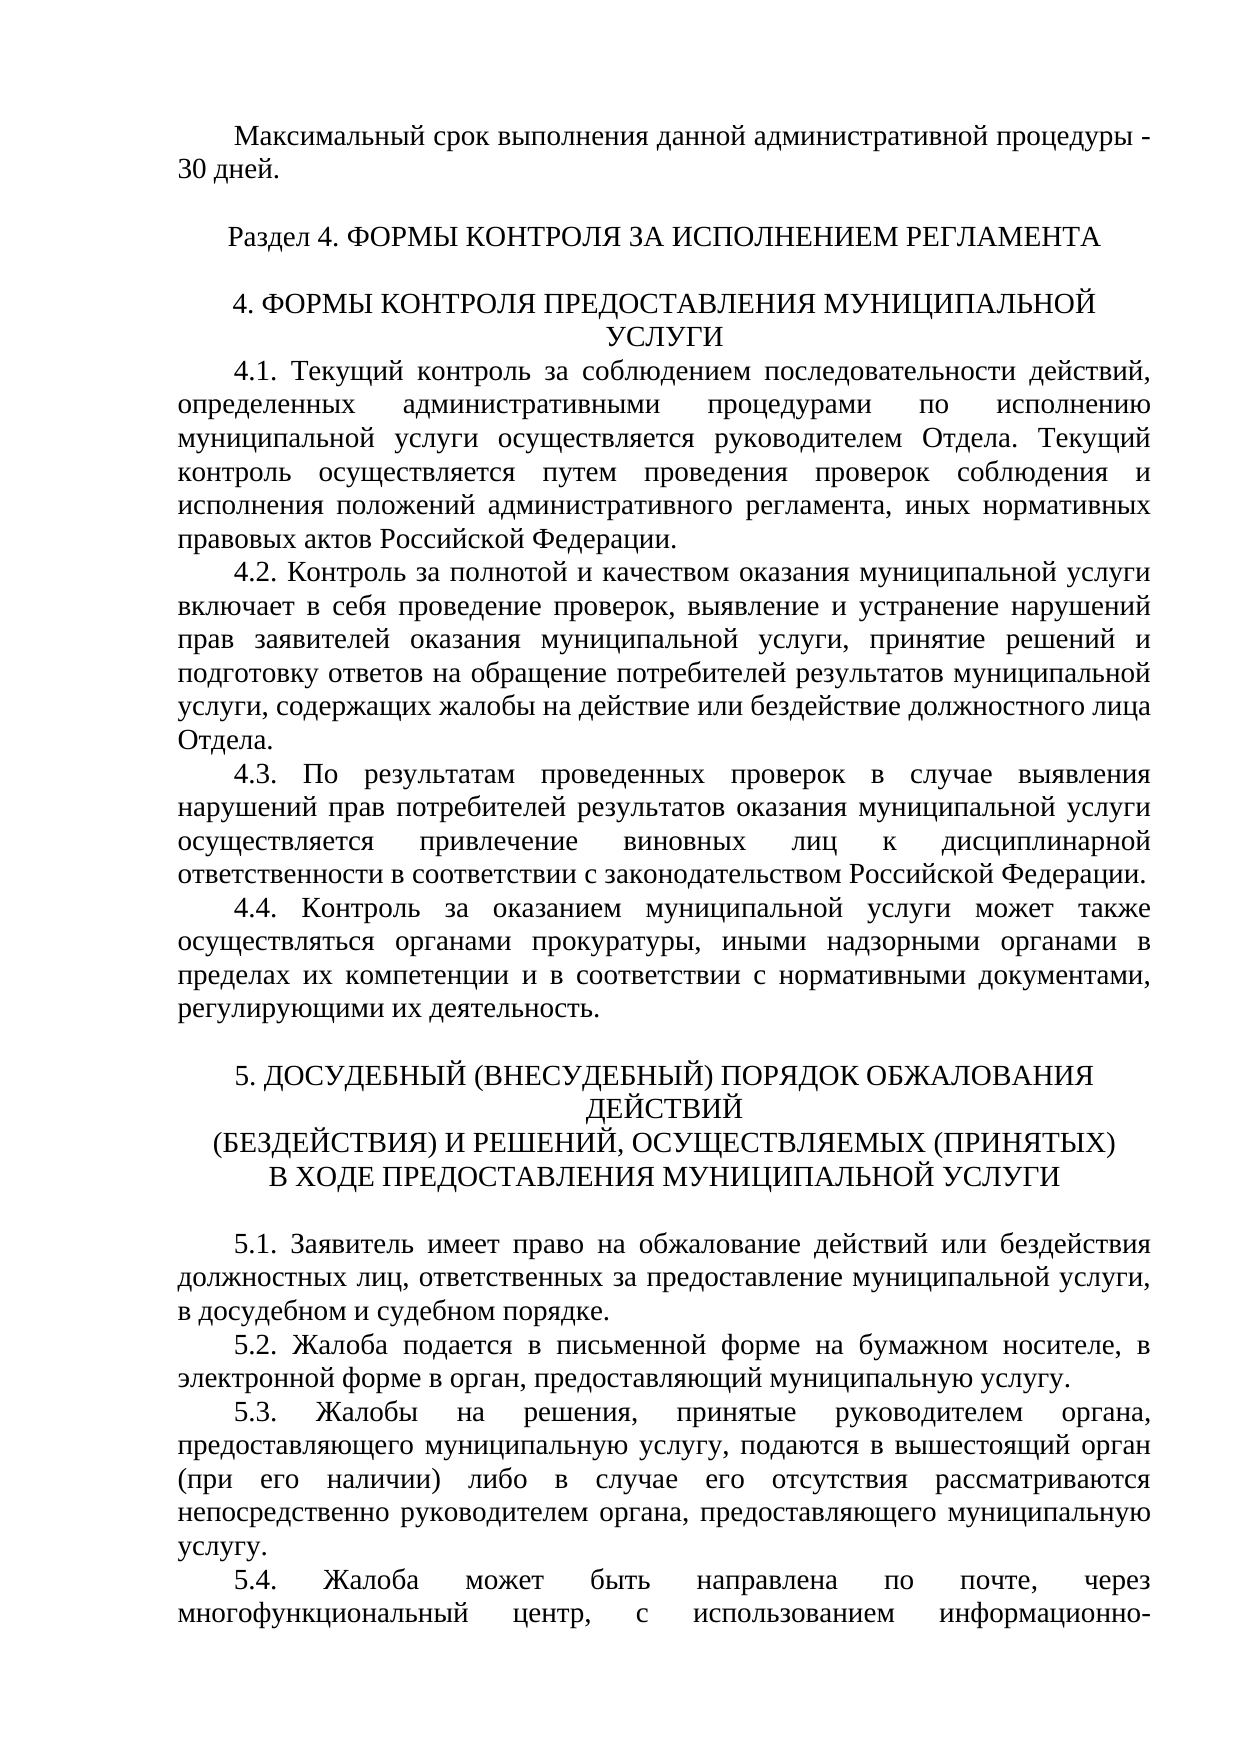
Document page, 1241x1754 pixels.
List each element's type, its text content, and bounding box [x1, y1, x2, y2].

text 4.1. Текущий контроль за соблюдением последовательности действий, определенных административными процедурами по исполнению муниципальной услуги осуществляется руководителем Отдела. Текущий контроль осуществляется путем проведения проверок соблюдения и исполнения положений административного регламента, иных нормативных правовых актов Российской Федерации. [177, 353, 1152, 554]
text (БЕЗДЕЙСТВИЯ) И РЕШЕНИЙ, ОСУЩЕСТВЛЯЕМЫХ (ПРИНЯТЫХ) [177, 1125, 1152, 1159]
text 5.2. Жалоба подается в письменной форме на бумажном носителе, в электронной форме в орган, предоставляющий муниципальную услугу. [177, 1327, 1152, 1394]
text Максимальный срок выполнения данной административной процедуры - 30 дней. [177, 118, 1152, 185]
text 4.4. Контроль за оказанием муниципальной услуги может также осуществляться органами прокуратуры, иными надзорными органами в пределах их компетенции и в соответствии с нормативными документами, регулирующими их деятельность. [177, 890, 1152, 1024]
text 4.3. По результатам проведенных проверок в случае выявления нарушений прав потребителей результатов оказания муниципальной услуги осуществляется привлечение виновных лиц к дисциплинарной ответственности в соответствии с законодательством Российской Федерации. [177, 756, 1152, 890]
text 5.3. Жалобы на решения, принятые руководителем органа, предоставляющего муниципальную услугу, подаются в вышестоящий орган (при его наличии) либо в случае его отсутствия рассматриваются непосредственно руководителем органа, предоставляющего муниципальную услугу. [177, 1394, 1152, 1562]
text 4. ФОРМЫ КОНТРОЛЯ ПРЕДОСТАВЛЕНИЯ МУНИЦИПАЛЬНОЙ УСЛУГИ [177, 286, 1152, 353]
text 5.1. Заявитель имеет право на обжалование действий или бездействия должностных лиц, ответственных за предоставление муниципальной услуги, в досудебном и судебном порядке. [177, 1226, 1152, 1327]
text В ХОДЕ ПРЕДОСТАВЛЕНИЯ МУНИЦИПАЛЬНОЙ УСЛУГИ [177, 1159, 1152, 1192]
text 5. ДОСУДЕБНЫЙ (ВНЕСУДЕБНЫЙ) ПОРЯДОК ОБЖАЛОВАНИЯ ДЕЙСТВИЙ [177, 1058, 1152, 1125]
text 4.2. Контроль за полнотой и качеством оказания муниципальной услуги включает в себя проведение проверок, выявление и устранение нарушений прав заявителей оказания муниципальной услуги, принятие решений и подготовку ответов на обращение потребителей результатов муниципальной услуги, содержащих жалобы на действие или бездействие должностного лица Отдела. [177, 554, 1152, 756]
text Раздел 4. ФОРМЫ КОНТРОЛЯ ЗА ИСПОЛНЕНИЕМ РЕГЛАМЕНТА [177, 219, 1152, 252]
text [177, 1562, 1152, 1629]
